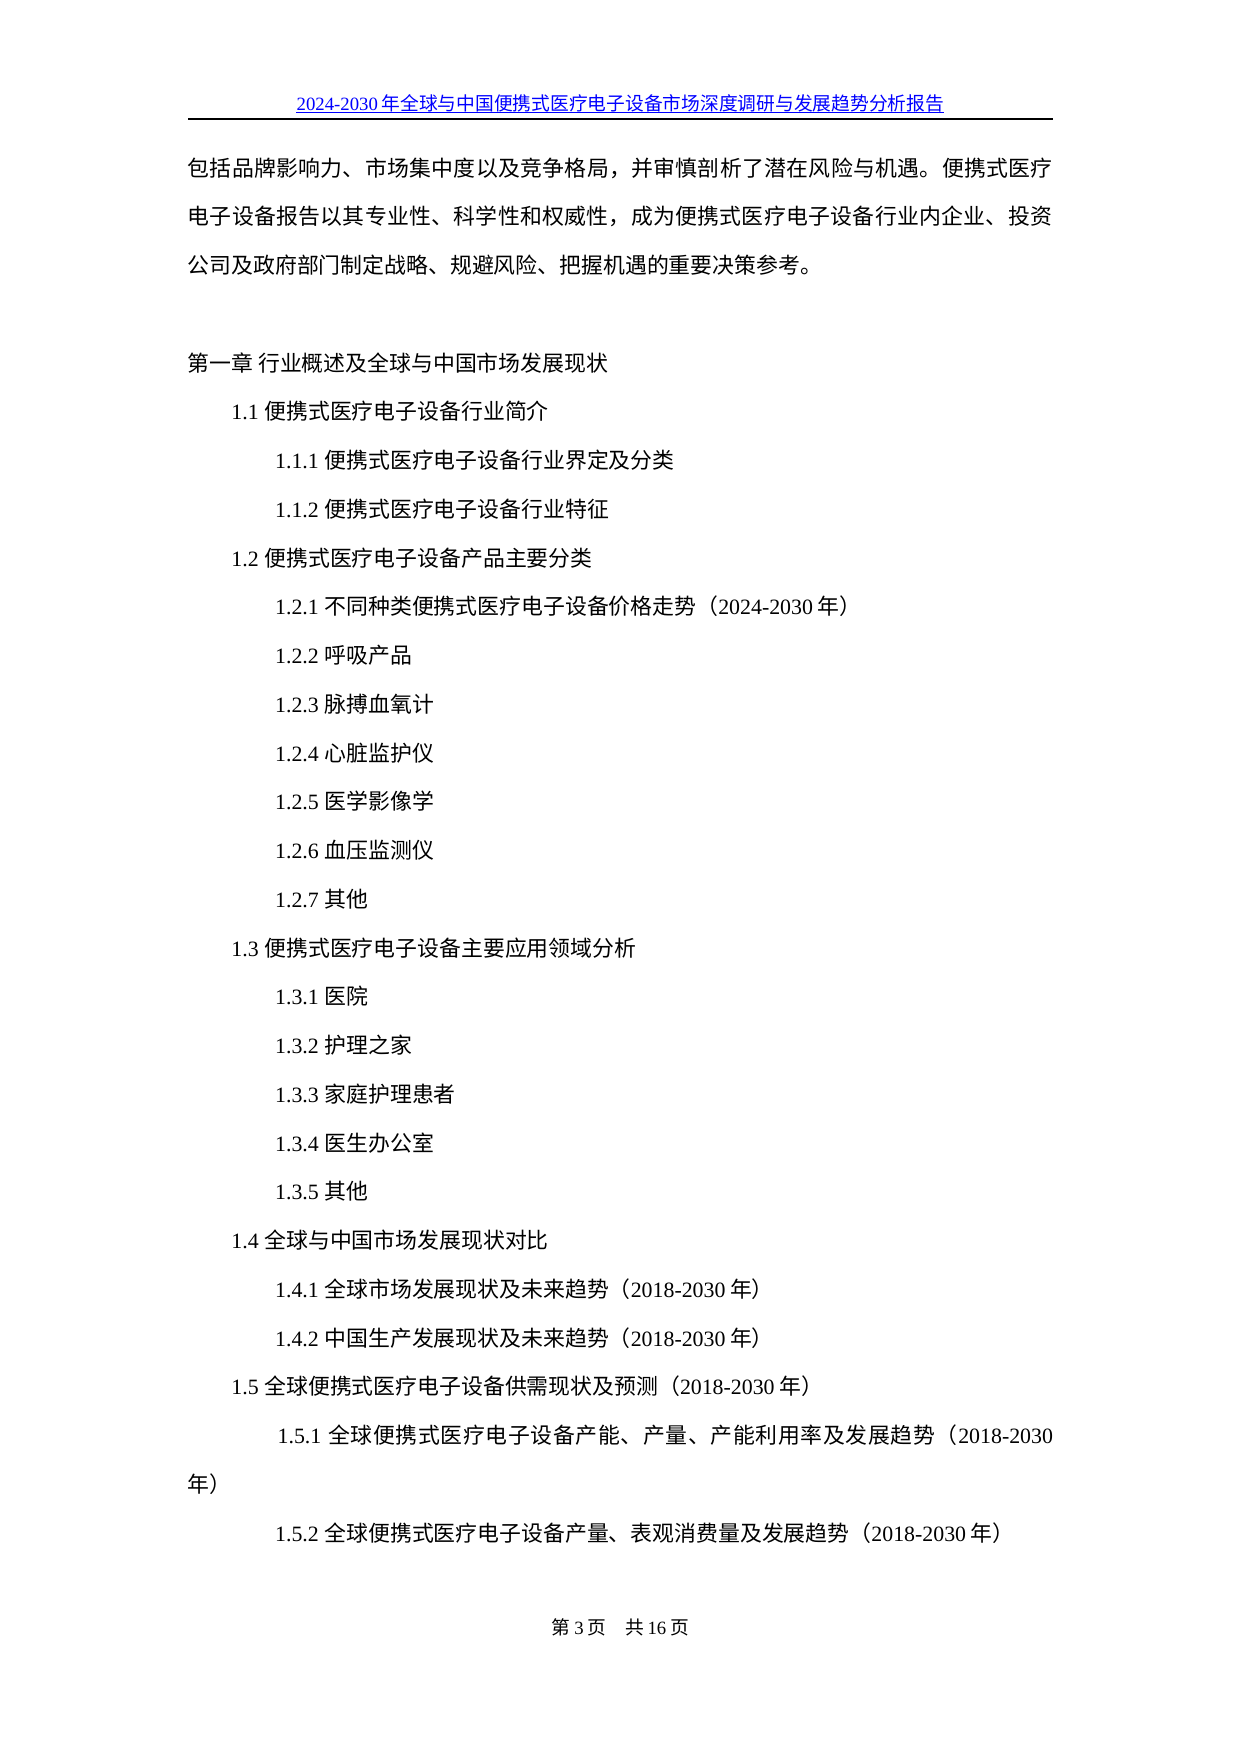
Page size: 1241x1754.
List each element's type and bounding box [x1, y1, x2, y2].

text [187, 150, 1053, 1548]
